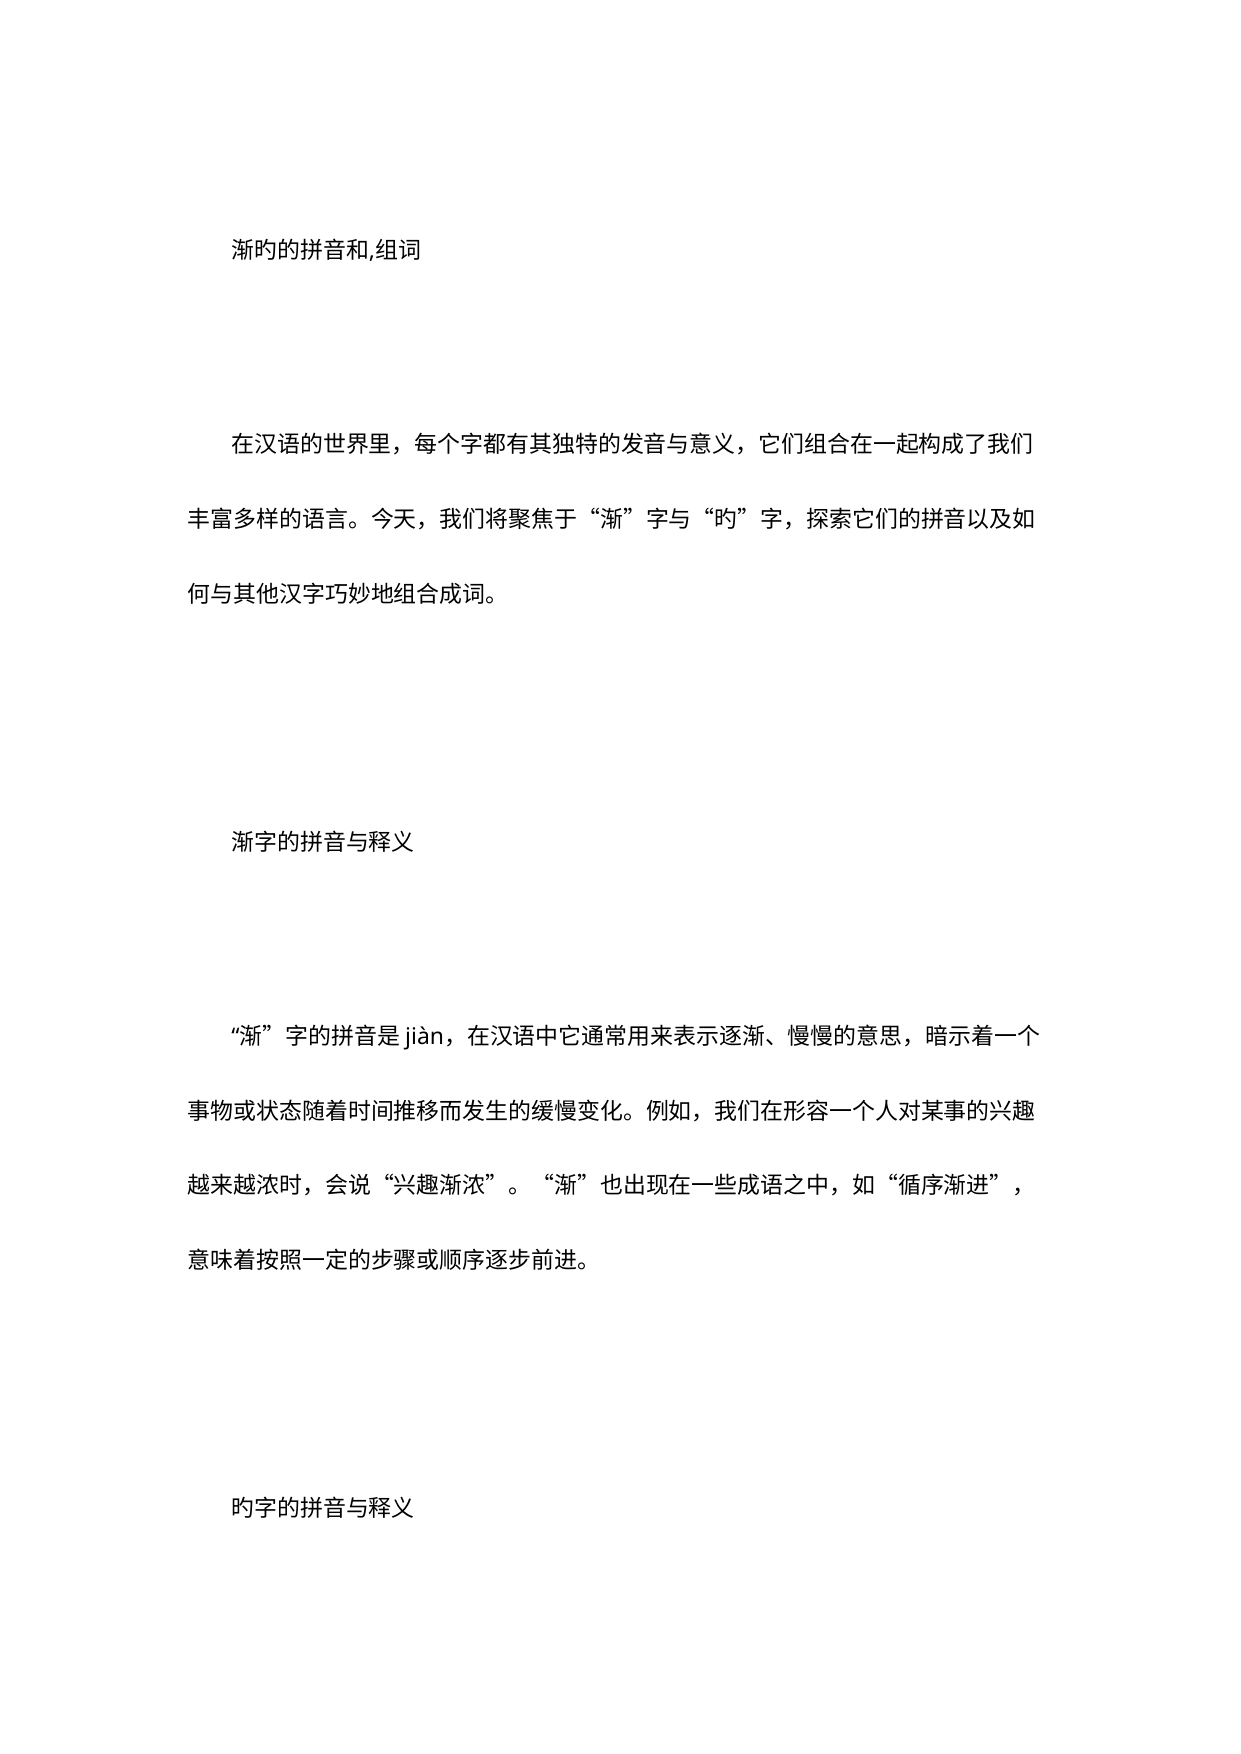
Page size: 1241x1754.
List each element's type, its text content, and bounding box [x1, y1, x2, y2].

text 渐旳的拼音和,组词 [187, 216, 1053, 281]
text 渐字的拼音与释义 [187, 808, 1053, 873]
text “渐”字的拼音是 jiàn，在汉语中它通常用来表示逐渐、慢慢的意思，暗示着一个事物或状态随着时间推移而发生的缓慢变化。例如，我们在形容一个人对某事的兴趣越来越浓时，会说“兴趣渐浓”。“渐”也出现在一些成语之中，如“循序渐进”，意味着按照一定的步骤或顺序逐步前进。 [187, 1002, 1053, 1291]
text 旳字的拼音与释义 [187, 1474, 1053, 1539]
text 在汉语的世界里，每个字都有其独特的发音与意义，它们组合在一起构成了我们丰富多样的语言。今天，我们将聚焦于“渐”字与“旳”字，探索它们的拼音以及如何与其他汉字巧妙地组合成词。 [187, 410, 1053, 624]
